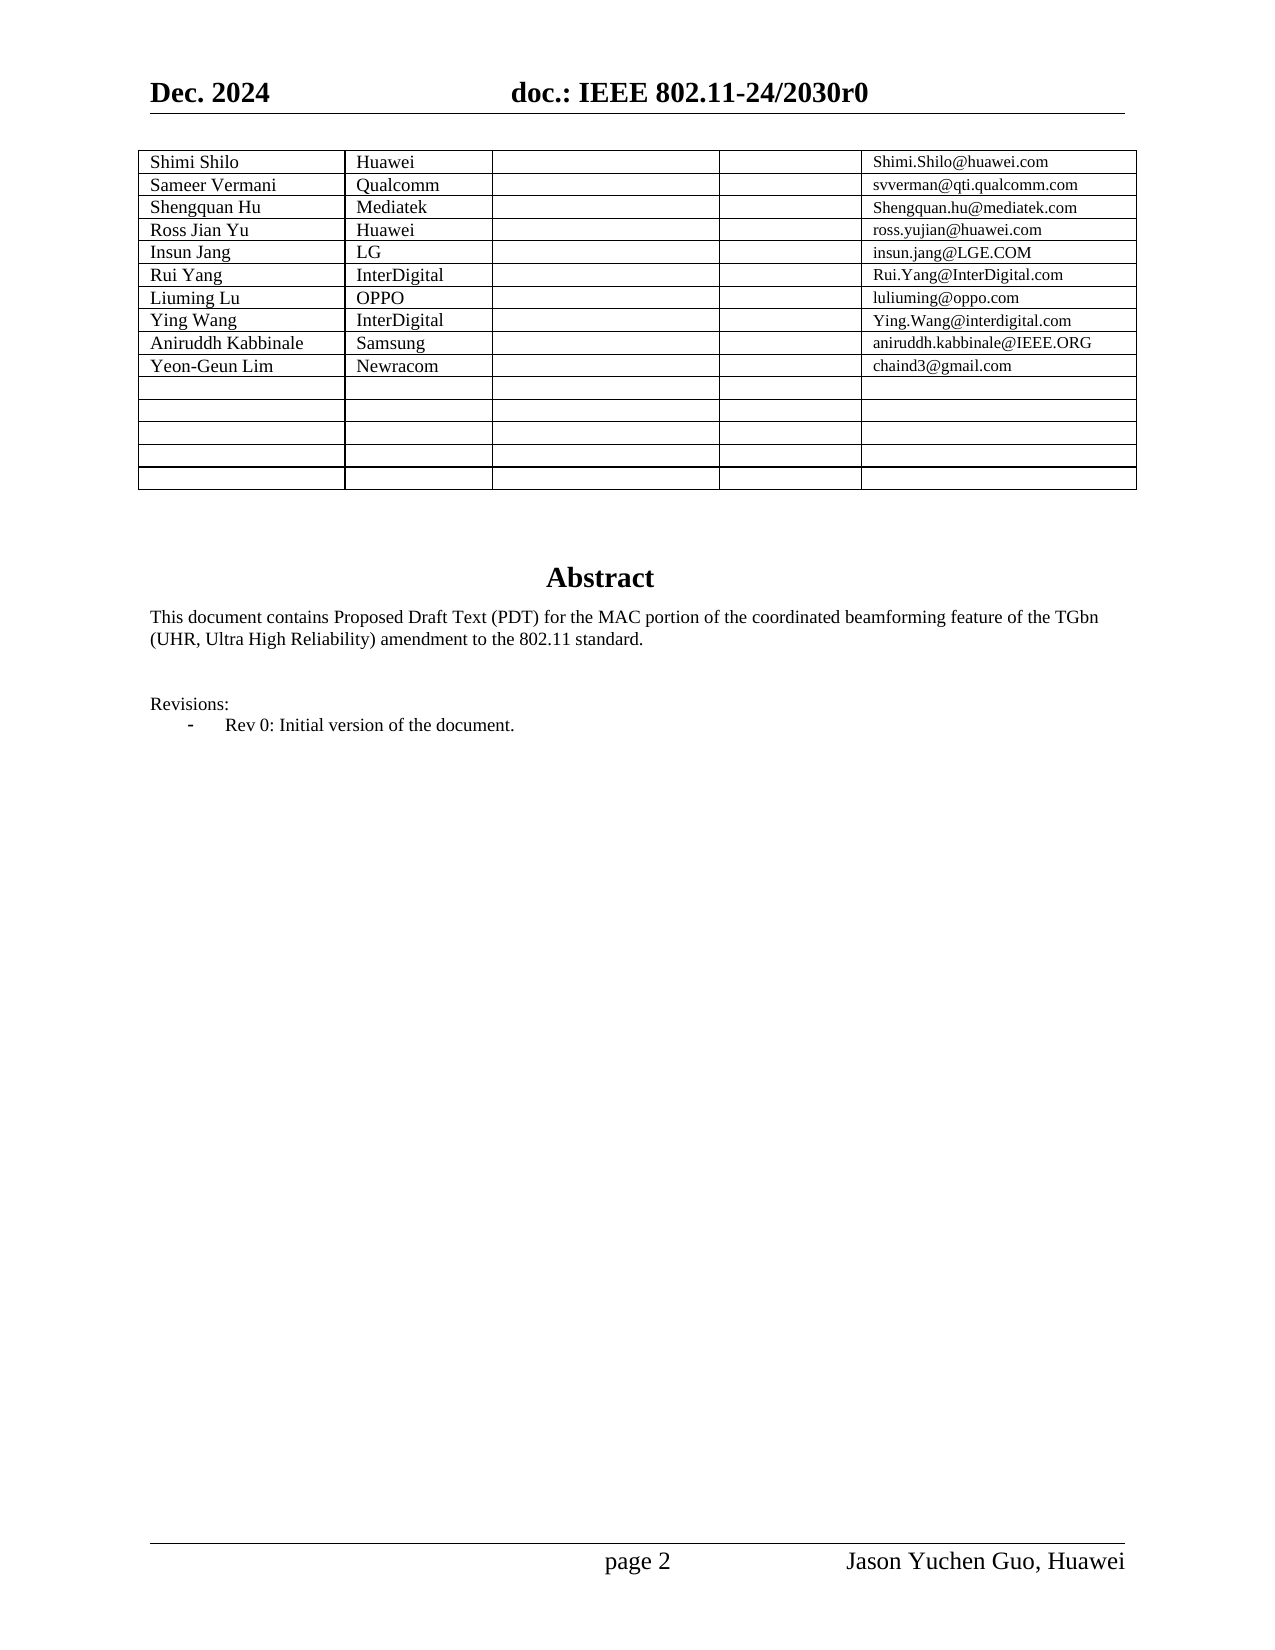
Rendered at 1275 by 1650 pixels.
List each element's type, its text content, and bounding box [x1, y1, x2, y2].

table_cell Ross Jian Yu [139, 219, 344, 240]
table_cell [493, 332, 719, 353]
table_cell [720, 309, 861, 331]
table_cell [493, 468, 719, 489]
table_cell Sameer Vermani [139, 174, 344, 195]
table_cell [493, 219, 719, 240]
table_cell chaind3@gmail.com [862, 355, 1136, 376]
table_cell [493, 287, 719, 308]
table_cell [720, 264, 861, 286]
table_cell Rui Yang [139, 264, 344, 286]
table_cell [720, 151, 861, 173]
list Rev 0: Initial version of the document. [187, 714, 1125, 736]
table_cell Huawei [346, 151, 492, 173]
text This document contains Proposed Draft Text (PDT) for the MAC portion of the coordinated beamforming feature of the TGbn (UHR, Ultra High Reliability) amendment to the 802.11 standard. [150, 606, 1125, 649]
table_cell Aniruddh Kabbinale [139, 332, 344, 353]
table_cell [720, 174, 861, 195]
table_cell [493, 400, 719, 421]
table_cell LG [346, 241, 492, 263]
table_cell [493, 151, 719, 173]
table_cell luliuming@oppo.com [862, 287, 1136, 308]
table_cell Shimi Shilo [139, 151, 344, 173]
table_cell [493, 264, 719, 286]
table_cell [720, 196, 861, 218]
table_cell [493, 377, 719, 399]
table_cell [346, 468, 492, 489]
table_cell [720, 355, 861, 376]
table_cell Liuming Lu [139, 287, 344, 308]
table_cell [862, 422, 1136, 444]
table_cell [720, 219, 861, 240]
table_cell Ying Wang [139, 309, 344, 331]
table_cell [720, 400, 861, 421]
table_cell [493, 196, 719, 218]
table_cell Shimi.Shilo@huawei.com [862, 151, 1136, 173]
table_cell [493, 422, 719, 444]
table_cell [862, 400, 1136, 421]
table_cell [346, 400, 492, 421]
table_cell [139, 468, 344, 489]
table_cell [493, 174, 719, 195]
table_cell Insun Jang [139, 241, 344, 263]
table_cell [720, 422, 861, 444]
table_cell [346, 445, 492, 466]
text Revisions: [150, 692, 1125, 714]
table_cell Newracom [346, 355, 492, 376]
table_cell [139, 377, 344, 399]
table_cell [862, 468, 1136, 489]
table_cell Ying.Wang@interdigital.com [862, 309, 1136, 331]
table_cell svverman@qti.qualcomm.com [862, 174, 1136, 195]
table_cell Rui.Yang@InterDigital.com [862, 264, 1136, 286]
table_cell Qualcomm [346, 174, 492, 195]
table_cell [493, 309, 719, 331]
table_cell [720, 377, 861, 399]
table_cell Shengquan.hu@mediatek.com [862, 196, 1136, 218]
table_cell Mediatek [346, 196, 492, 218]
table_cell insun.jang@LGE.COM [862, 241, 1136, 263]
table_cell [493, 445, 719, 466]
table_cell Yeon-Geun Lim [139, 355, 344, 376]
table_cell [139, 400, 344, 421]
table_cell [720, 287, 861, 308]
table_cell [139, 445, 344, 466]
table_cell Shengquan Hu [139, 196, 344, 218]
table_cell [139, 422, 344, 444]
table_cell [862, 445, 1136, 466]
table_cell InterDigital [346, 309, 492, 331]
table_cell [720, 332, 861, 353]
table_cell [720, 445, 861, 466]
table_cell Samsung [346, 332, 492, 353]
table_cell [862, 377, 1136, 399]
table_cell [346, 422, 492, 444]
table_cell [493, 241, 719, 263]
table_cell [346, 377, 492, 399]
table_cell ross.yujian@huawei.com [862, 219, 1136, 240]
table_cell [720, 241, 861, 263]
table_cell [720, 468, 861, 489]
table_cell Huawei [346, 219, 492, 240]
table_cell [493, 355, 719, 376]
table_cell InterDigital [346, 264, 492, 286]
table_cell aniruddh.kabbinale@IEEE.ORG [862, 332, 1136, 353]
text Abstract [150, 560, 1125, 594]
table_cell OPPO [346, 287, 492, 308]
